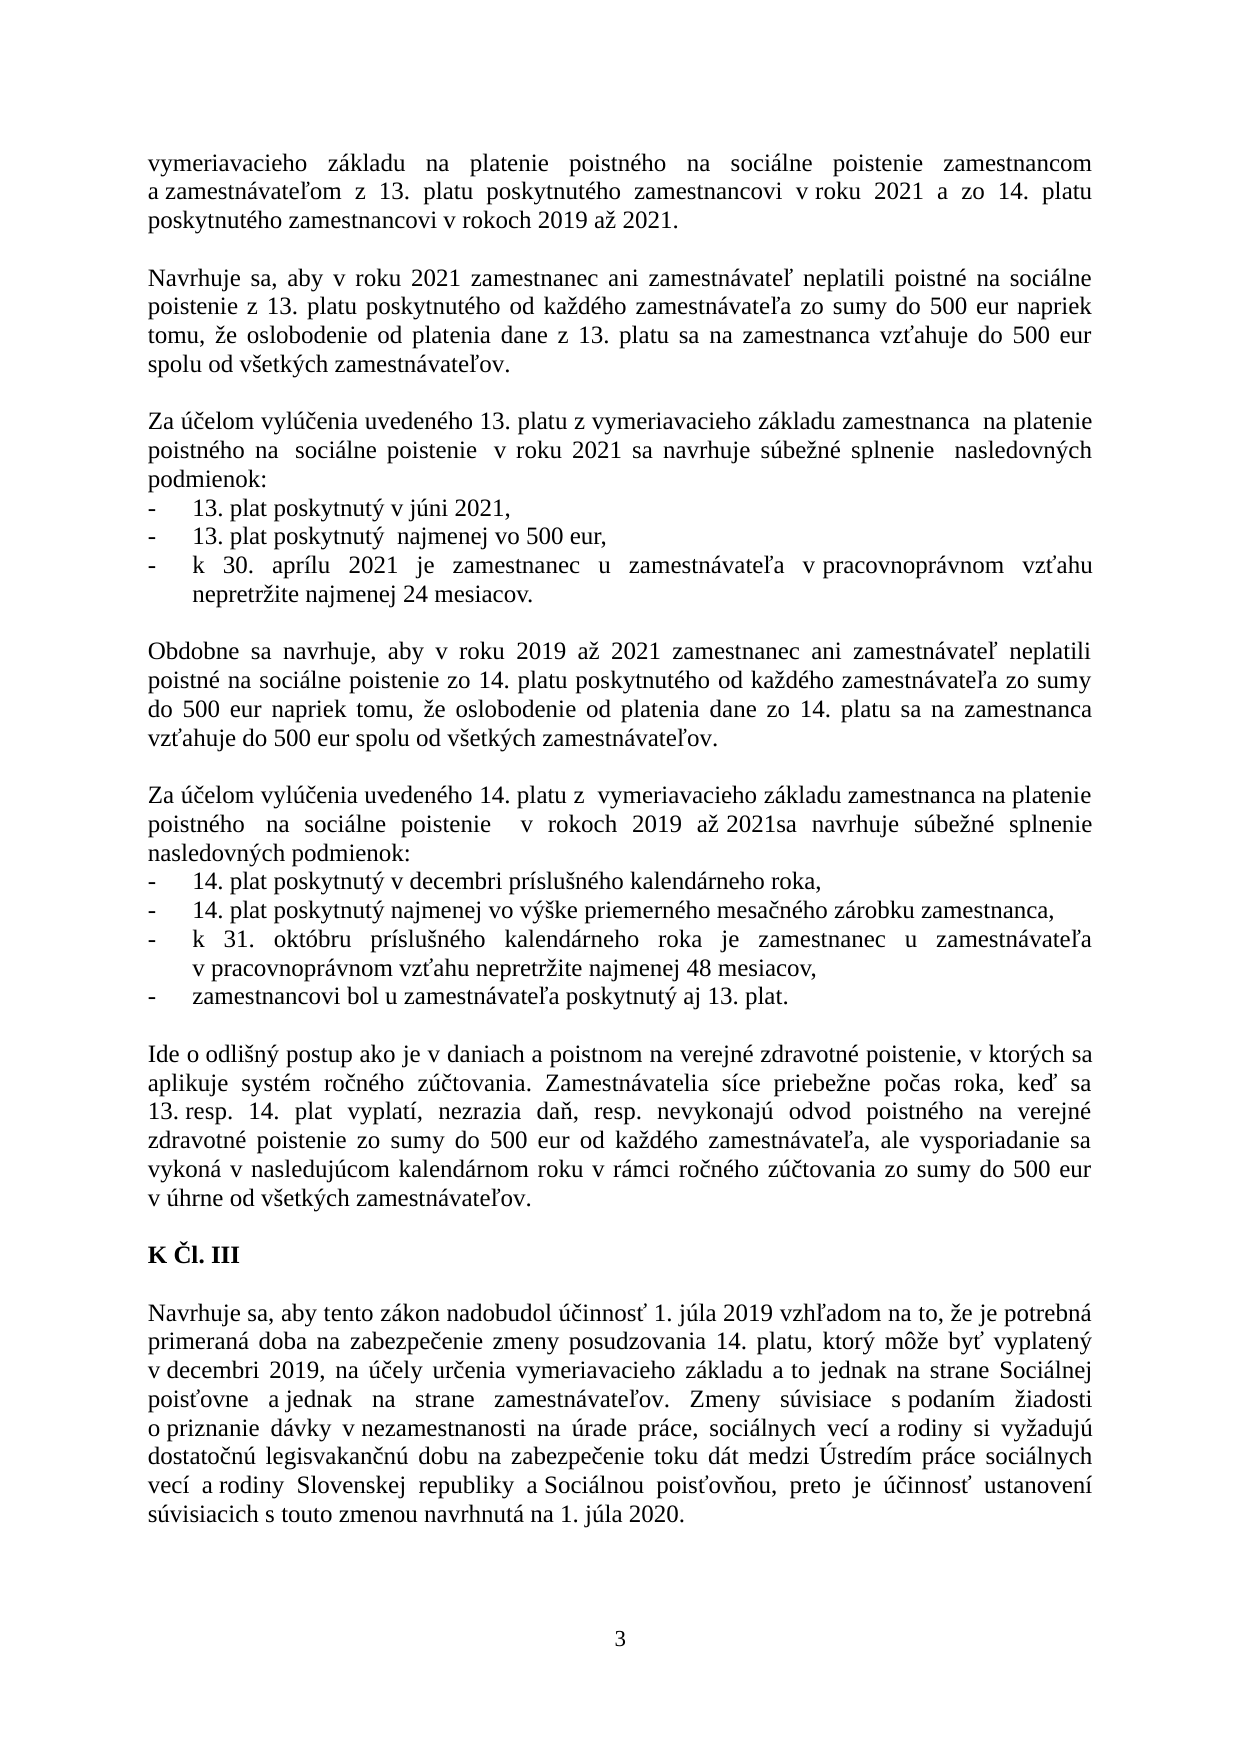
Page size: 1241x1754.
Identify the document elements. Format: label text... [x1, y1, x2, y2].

text Navrhuje sa, aby tento zákon nadobudol účinnosť 1. júla 2019 vzhľadom na to, že je potrebná primeraná doba na zabezpečenie zmeny posudzovania 14. platu, ktorý môže byť vyplatený v decembri 2019, na účely určenia vymeriavacieho základu a to jednak na strane Sociálnej poisťovne a jednak na strane zamestnávateľov. Zmeny súvisiace s podaním žiadosti o priznanie dávky v nezamestnanosti na úrade práce, sociálnych vecí a rodiny si vyžadujú dostatočnú legisvakančnú dobu na zabezpečenie toku dát medzi Ústredím práce sociálnych vecí a rodiny Slovenskej republiky a Sociálnou poisťovňou, preto je účinnosť ustanovení súvisiacich s touto zmenou navrhnutá na 1. júla 2020. [148, 1298, 1093, 1528]
list 13. plat poskytnutý najmenej vo 500 eur, [148, 521, 1093, 550]
list 13. plat poskytnutý v júni 2021, [148, 493, 1093, 521]
text Za účelom vylúčenia uvedeného 14. platu z vymeriavacieho základu zamestnanca na platenie poistného na sociálne poistenie v rokoch 2019 až 2021sa navrhuje súbežné splnenie nasledovných podmienok: [148, 780, 1093, 866]
text K Čl. III [148, 1240, 1093, 1269]
list 14. plat poskytnutý v decembri príslušného kalendárneho roka, [148, 866, 1093, 895]
list k 31. októbru príslušného kalendárneho roka je zamestnanec u zamestnávateľa v pracovnoprávnom vzťahu nepretržite najmenej 48 mesiacov, [148, 924, 1093, 981]
text Ide o odlišný postup ako je v daniach a poistnom na verejné zdravotné poistenie, v ktorých sa aplikuje systém ročného zúčtovania. Zamestnávatelia síce priebežne počas roka, keď sa 13. resp. 14. plat vyplatí, nezrazia daň, resp. nevykonajú odvod poistného na verejné zdravotné poistenie zo sumy do 500 eur od každého zamestnávateľa, ale vysporiadanie sa vykoná v nasledujúcom kalendárnom roku v rámci ročného zúčtovania zo sumy do 500 eur v úhrne od všetkých zamestnávateľov. [148, 1039, 1093, 1211]
list k 30. aprílu 2021 je zamestnanec u zamestnávateľa v pracovnoprávnom vzťahu nepretržite najmenej 24 mesiacov. [148, 550, 1093, 608]
text Navrhuje sa, aby v roku 2021 zamestnanec ani zamestnávateľ neplatili poistné na sociálne poistenie z 13. platu poskytnutého od každého zamestnávateľa zo sumy do 500 eur napriek tomu, že oslobodenie od platenia dane z 13. platu sa na zamestnanca vzťahuje do 500 eur spolu od všetkých zamestnávateľov. [148, 263, 1093, 378]
text Obdobne sa navrhuje, aby v roku 2019 až 2021 zamestnanec ani zamestnávateľ neplatili poistné na sociálne poistenie zo 14. platu poskytnutého od každého zamestnávateľa zo sumy do 500 eur napriek tomu, že oslobodenie od platenia dane zo 14. platu sa na zamestnanca vzťahuje do 500 eur spolu od všetkých zamestnávateľov. [148, 636, 1093, 751]
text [148, 148, 1093, 234]
text Za účelom vylúčenia uvedeného 13. platu z vymeriavacieho základu zamestnanca na platenie poistného na sociálne poistenie v roku 2021 sa navrhuje súbežné splnenie nasledovných podmienok: [148, 406, 1093, 493]
list 14. plat poskytnutý najmenej vo výške priemerného mesačného zárobku zamestnanca, [148, 895, 1093, 924]
list zamestnancovi bol u zamestnávateľa poskytnutý aj 13. plat. [148, 981, 1093, 1010]
